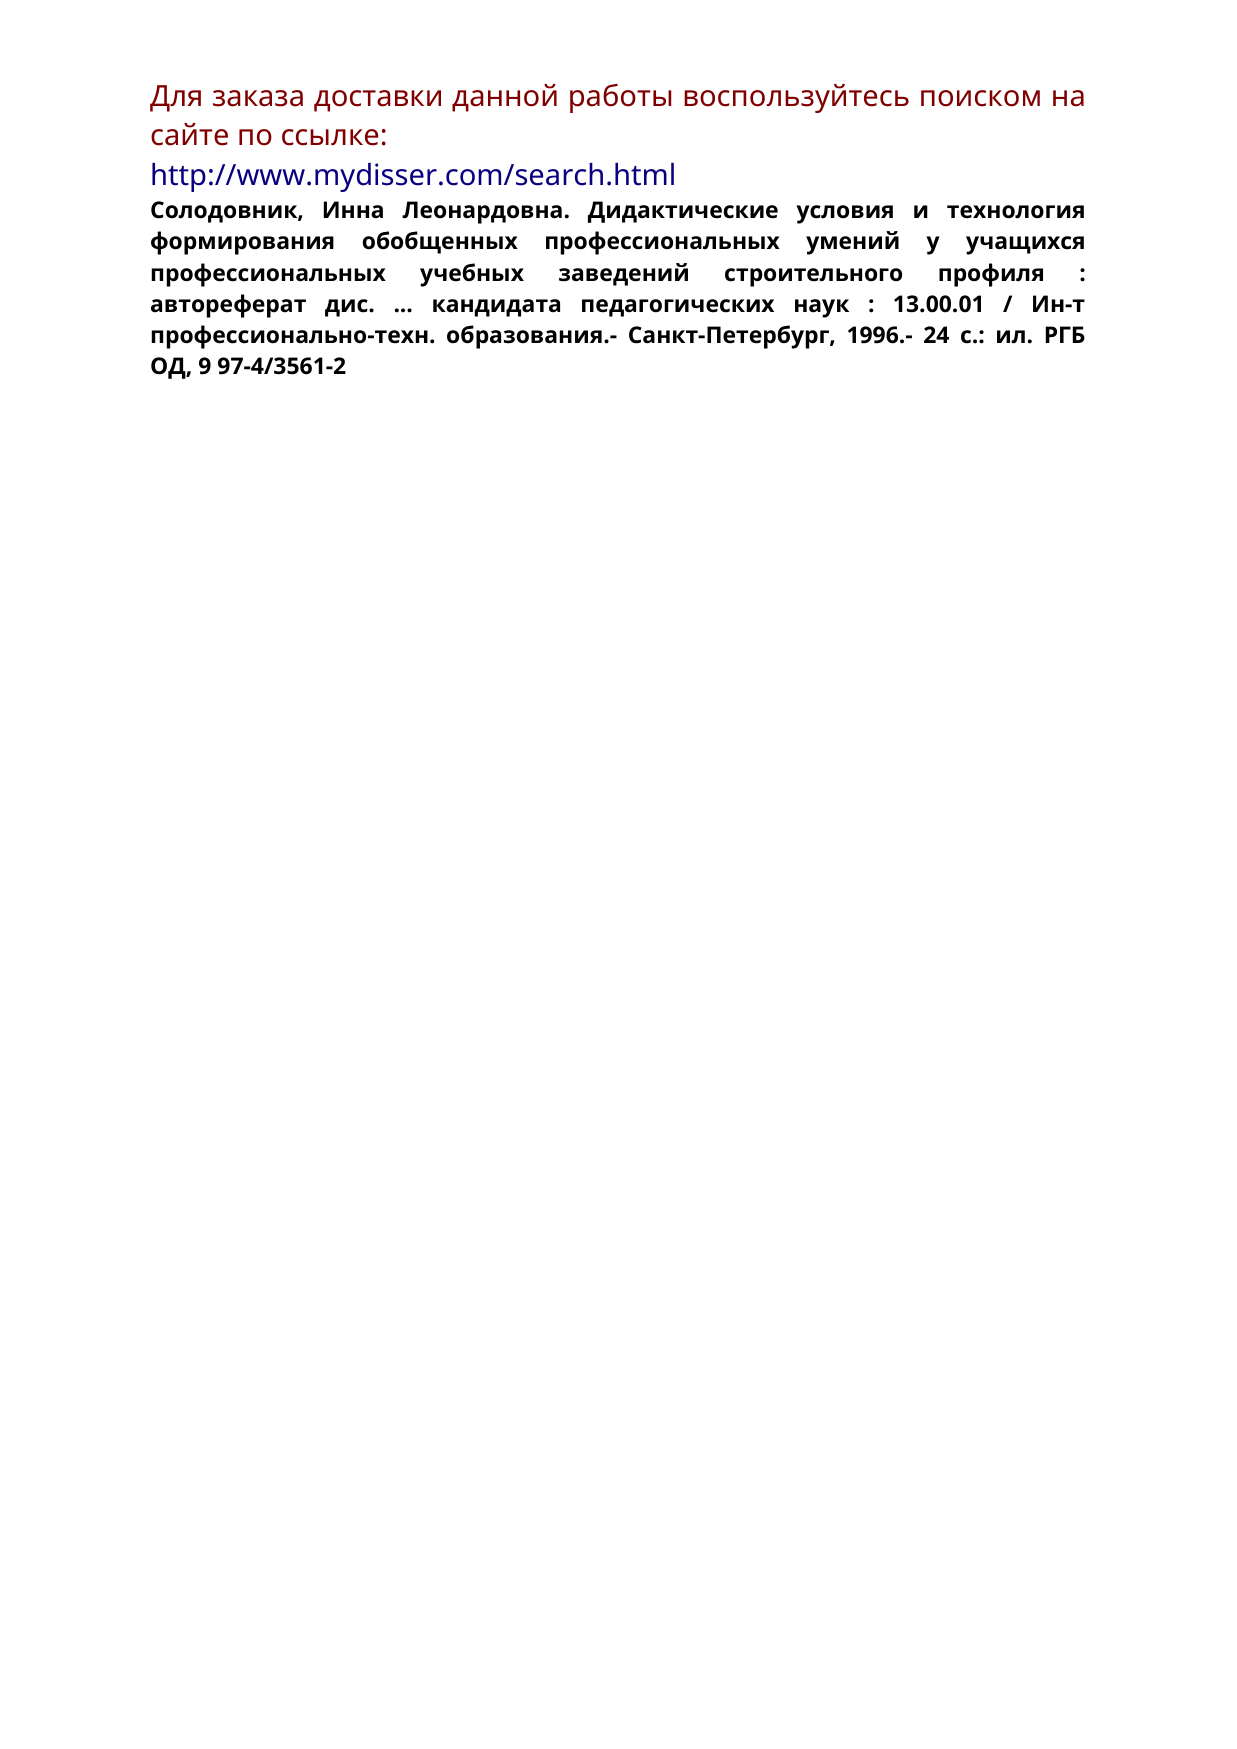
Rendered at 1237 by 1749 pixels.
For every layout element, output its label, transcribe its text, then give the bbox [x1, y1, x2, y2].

text Солодовник, Инна Леонардовна. Дидактические условия и технология формирования обобщенных профессиональных умений у учащихся профессиональных учебных заведений строительного профиля : автореферат дис. ... кандидата педагогических наук : 13.00.01 / Ин-т профессионально-техн. образования.- Санкт-Петербург, 1996.- 24 с.: ил. РГБ ОД, 9 97-4/3561-2 [150, 194, 1086, 382]
